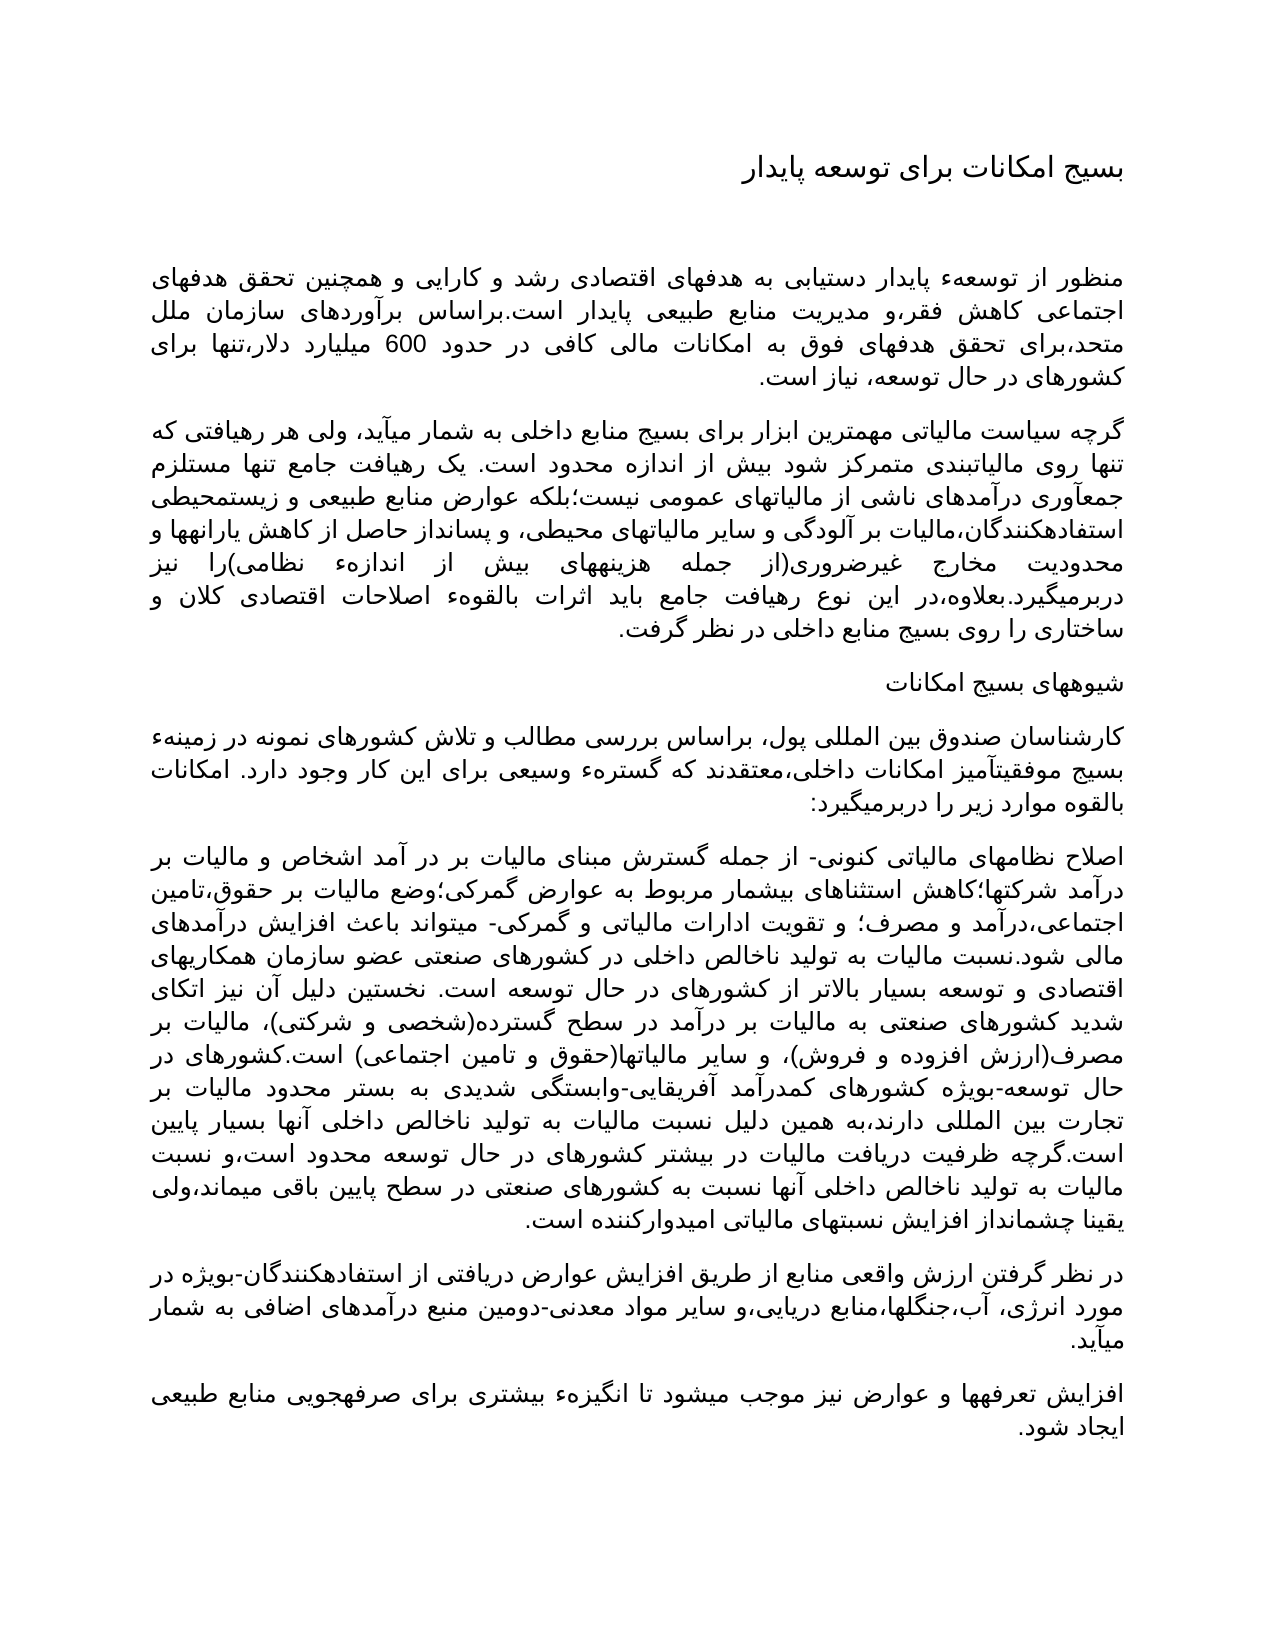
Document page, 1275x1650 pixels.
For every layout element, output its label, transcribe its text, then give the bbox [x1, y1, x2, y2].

text بسیج امکانات برای توسعه پایدار [150, 150, 1125, 183]
text منظور از توسعهء پایدار دستیابی به‏ هدفهای اقتصادی رشد و کارایی و همچنین تحقق هدفهای اجتماعی‏ کاهش فقر،و مدیریت منابع طبیعی پایدار است.براساس برآوردهای سازمان ملل‏ متحد،برای تحقق هدفهای فوق به‏ امکانات مالی کافی در حدود 600 میلیارد دلار،تنها برای کشورهای در حال توسعه، نیاز است. [150, 263, 1125, 391]
text اصلاح نظامهای مالیاتی کنونی- از جمله گسترش مبنای مالیات‏ بر در آمد اشخاص و مالیات بر درآمد شرکتها؛کاهش استثناهای بی‏شمار مربوط به عوارض گمرکی؛وضع مالیات‏ بر حقوق،تامین اجتماعی،درآمد و مصرف؛ و تقویت ادارات مالیاتی و گمرکی- می‏تواند باعث افزایش درآمدهای مالی‏ شود.نسبت مالیات به تولید ناخالص‏ داخلی در کشورهای صنعتی عضو سازمان‏ همکاریهای اقتصادی و توسعه بسیار بالاتر از کشورهای در حال توسعه است. نخستین دلیل آن نیز اتکای شدید کشورهای صنعتی به مالیات بر درآمد در سطح گسترده(شخصی و شرکتی)، مالیات بر مصرف(ارزش افزوده و فروش)، و سایر مالیاتها(حقوق و تامین اجتماعی) است.کشورهای در حال توسعه-بویژه‏ کشورهای کم‏درآمد آفریقایی-وابستگی‏ شدیدی به بستر محدود مالیات بر تجارت‏ بین المللی دارند،به همین دلیل نسبت‏ مالیات به تولید ناخالص داخلی آنها بسیار پایین است.گرچه ظرفیت دریافت مالیات‏ در بیشتر کشورهای در حال توسعه محدود است،و نسبت مالیات به تولید ناخالص‏ داخلی آنها نسبت به کشورهای صنعتی‏ در سطح پایین باقی می‏ماند،ولی یقینا چشم‏انداز افزایش نسبتهای مالیاتی‏ امیدوارکننده است. [150, 842, 1125, 1234]
text گرچه سیاست مالیاتی مهم‏ترین ابزار برای بسیج منابع داخلی به شمار می‏آید، ولی هر رهیافتی که تنها روی مالیاتبندی‏ متمرکز شود بیش از اندازه محدود است. یک رهیافت جامع تنها مستلزم‏ جمع‏آوری درآمدهای ناشی از مالیاتهای‏ عمومی نیست؛بلکه عوارض منابع طبیعی‏ و زیست‏محیطی استفاده‏کنندگان،مالیات‏ بر آلودگی و سایر مالیاتهای محیطی، و پس‏انداز حاصل از کاهش یارانه‏ها و محدودیت مخارج غیرضروری(از جمله‏ هزینه‏های بیش از اندازهء نظامی)را نیز دربرمی‏گیرد.بعلاوه،در این نوع رهیافت‏ جامع باید اثرات بالقوهء اصلاحات‏ اقتصادی کلان و ساختاری را روی بسیج‏ منابع داخلی در نظر گرفت. [150, 416, 1125, 643]
text در نظر گرفتن ارزش واقعی منابع از طریق افزایش عوارض دریافتی از استفاده‏کنندگان-بویژه در مورد انرژی، آب،جنگلها،منابع دریایی،و سایر مواد معدنی-دومین منبع درآمدهای اضافی‏ به شمار می‏آید. [150, 1259, 1125, 1354]
text افزایش تعرفه‏ها و عوارض نیز موجب‏ می‏شود تا انگیزهء بیشتری برای‏ صرفه‏جویی منابع طبیعی ایجاد شود. [150, 1379, 1125, 1441]
text شیوه‏های بسیج امکانات [150, 668, 1125, 697]
text کارشناسان صندوق بین المللی پول، براساس بررسی مطالب و تلاش‏ کشورهای نمونه در زمینهء بسیج‏ موفقیت‏آمیز امکانات داخلی،معتقدند که‏ گسترهء وسیعی برای این کار وجود دارد. امکانات بالقوه موارد زیر را دربرمی‏گیرد: [150, 722, 1125, 817]
